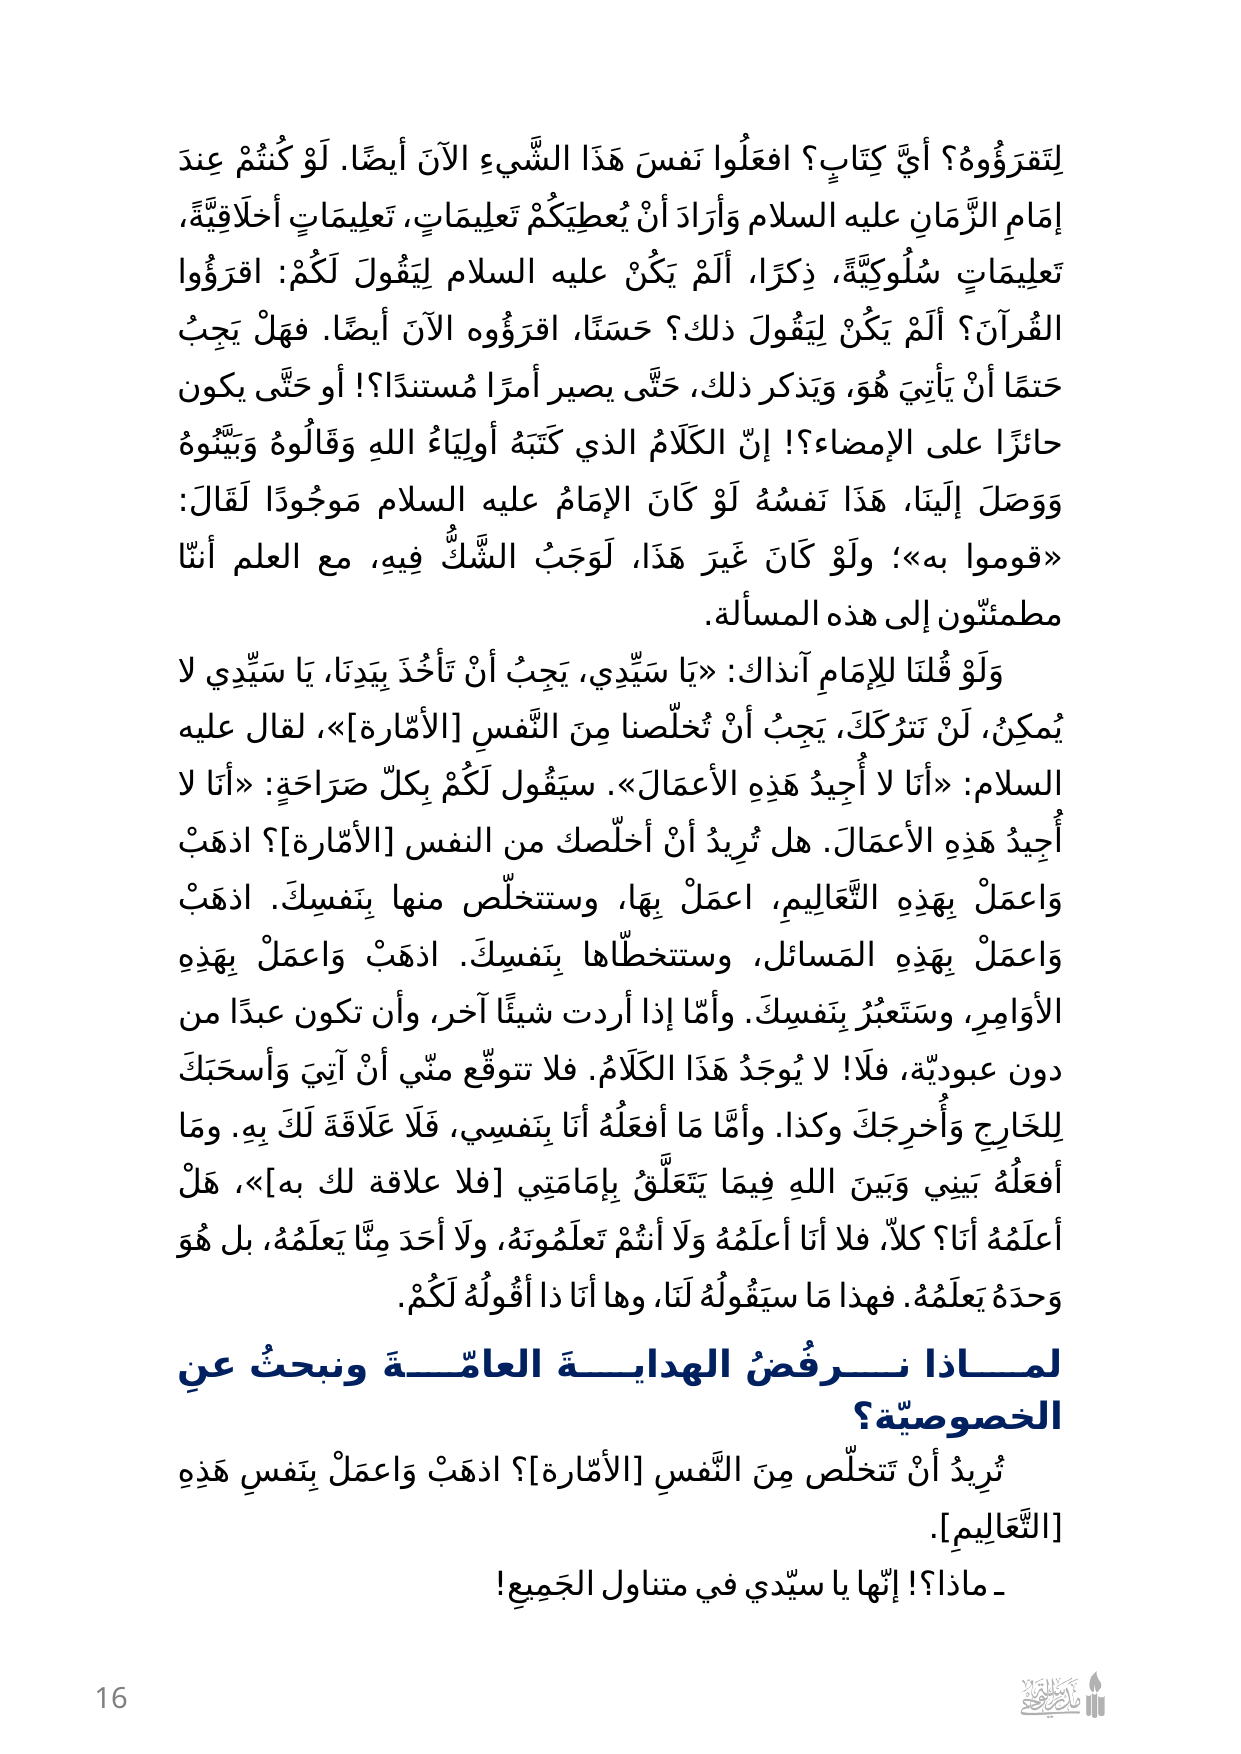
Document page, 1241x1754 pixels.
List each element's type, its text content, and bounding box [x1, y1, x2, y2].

picture [1020, 1671, 1105, 1718]
title لماذا نرفُضُ الهدايةَ العامّةَ ونبحثُ عنِ الخصوصيّة؟ [177, 1343, 1063, 1439]
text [177, 136, 1063, 648]
text وَلَوْ قُلنَا للِإمَامِ آنذاك: «يَا سَيِّدِي، يَجِبُ أنْ تَأخُذَ بِيَدِنَا، يَا سَيِّدِي لا يُمكِنُ، لَنْ نَترُكَكَ، يَجِبُ أنْ تُخلّصنا مِنَ النَّفسِ [الأمّارة]»، لقال عليه السلام: «أنَا لا أُجِيدُ هَذِهِ الأعمَالَ». سيَقُول لَكُمْ بِكلّ صَرَاحَةٍ: «أنَا لا أُجِيدُ هَذِهِ الأعمَالَ. هل تُرِيدُ أنْ أخلّصك من النفس [الأمّارة]؟ اذهَبْ وَاعمَلْ بِهَذِهِ التَّعَالِيمِ، اعمَلْ بِهَا، وستتخلّص منها بِنَفسِكَ. اذهَبْ وَاعمَلْ بِهَذِهِ المَسائل، وستتخطّاها بِنَفسِكَ. اذهَبْ وَاعمَلْ بِهَذِهِ الأوَامِرِ، وسَتَعبُرُ بِنَفسِكَ. وأمّا إذا أردت شيئًا آخر، وأن تكون عبدًا من دون عبوديّة، فلَا! لا يُوجَدُ هَذَا الكَلَامُ. فلا تتوقّع منّي أنْ آتِيَ وَأسحَبَكَ لِلخَارِجِ وَأُخرِجَكَ وكذا. وأمَّا مَا أفعَلُهُ أنَا بِنَفسِي، فَلَا عَلَاقَةَ لَكَ بِهِ. ومَا أفعَلُهُ بَينِي وَبَينَ اللهِ فِيمَا يَتَعَلَّقُ بِإمَامَتِي [فلا علاقة لك به]»، هَلْ أعلَمُهُ أنَا؟ كلاّ، فلا أنَا أعلَمُهُ وَلَا أنتُمْ تَعلَمُونَهُ، ولَا أحَدَ مِنَّا يَعلَمُهُ، بل هُوَ وَحدَهُ يَعلَمُهُ. فهذا مَا سيَقُولُهُ لَنَا، وها أنَا ذا أقُولُهُ لَكُمْ. [177, 648, 1063, 1330]
text تُرِيدُ أنْ تَتخلّص مِنَ النَّفسِ [الأمّارة]؟ اذهَبْ وَاعمَلْ بِنَفسِ هَذِهِ [التَّعَالِيمِ]. [177, 1447, 1063, 1561]
text ـ ماذا؟! إنّها يا سيّدي في متناول الجَمِيعِ! [177, 1561, 1063, 1618]
